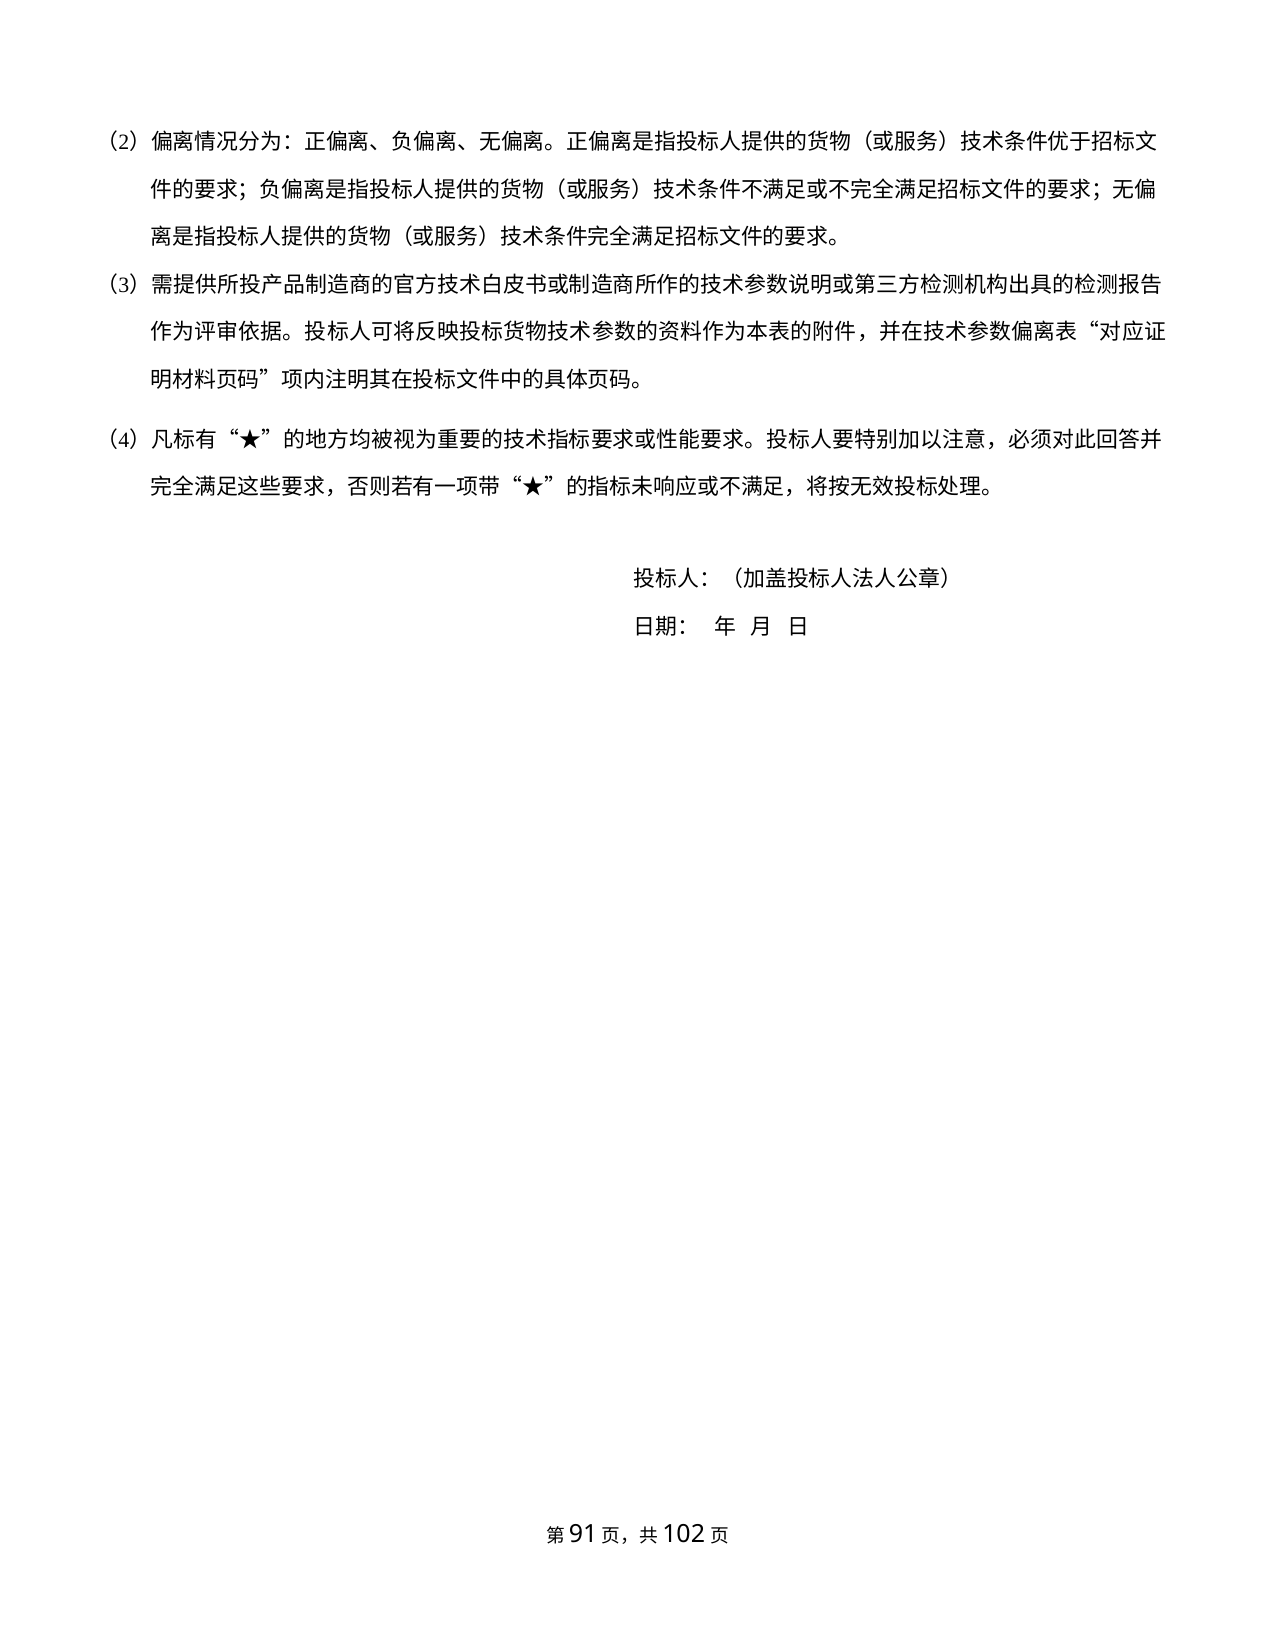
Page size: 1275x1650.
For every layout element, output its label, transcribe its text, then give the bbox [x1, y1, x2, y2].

list （2）偏离情况分为：正偏离、负偏离、无偏离。正偏离是指投标人提供的货物（或服务）技术条件优于招标文件的要求；负偏离是指投标人提供的货物（或服务）技术条件不满足或不完全满足招标文件的要求；无偏离是指投标人提供的货物（或服务）技术条件完全满足招标文件的要求。 [96, 124, 1166, 251]
list （3）需提供所投产品制造商的官方技术白皮书或制造商所作的技术参数说明或第三方检测机构出具的检测报告作为评审依据。投标人可将反映投标货物技术参数的资料作为本表的附件，并在技术参数偏离表“对应证明材料页码”项内注明其在投标文件中的具体页码。 [96, 267, 1166, 393]
text 投标人：（加盖投标人法人公章） [109, 561, 1166, 593]
subtitle （4）凡标有“★”的地方均被视为重要的技术指标要求或性能要求。投标人要特别加以注意，必须对此回答并完全满足这些要求，否则若有一项带“★”的指标未响应或不满足，将按无效投标处理。 [96, 422, 1166, 501]
text 日期： 年 月 日 [109, 609, 1166, 640]
